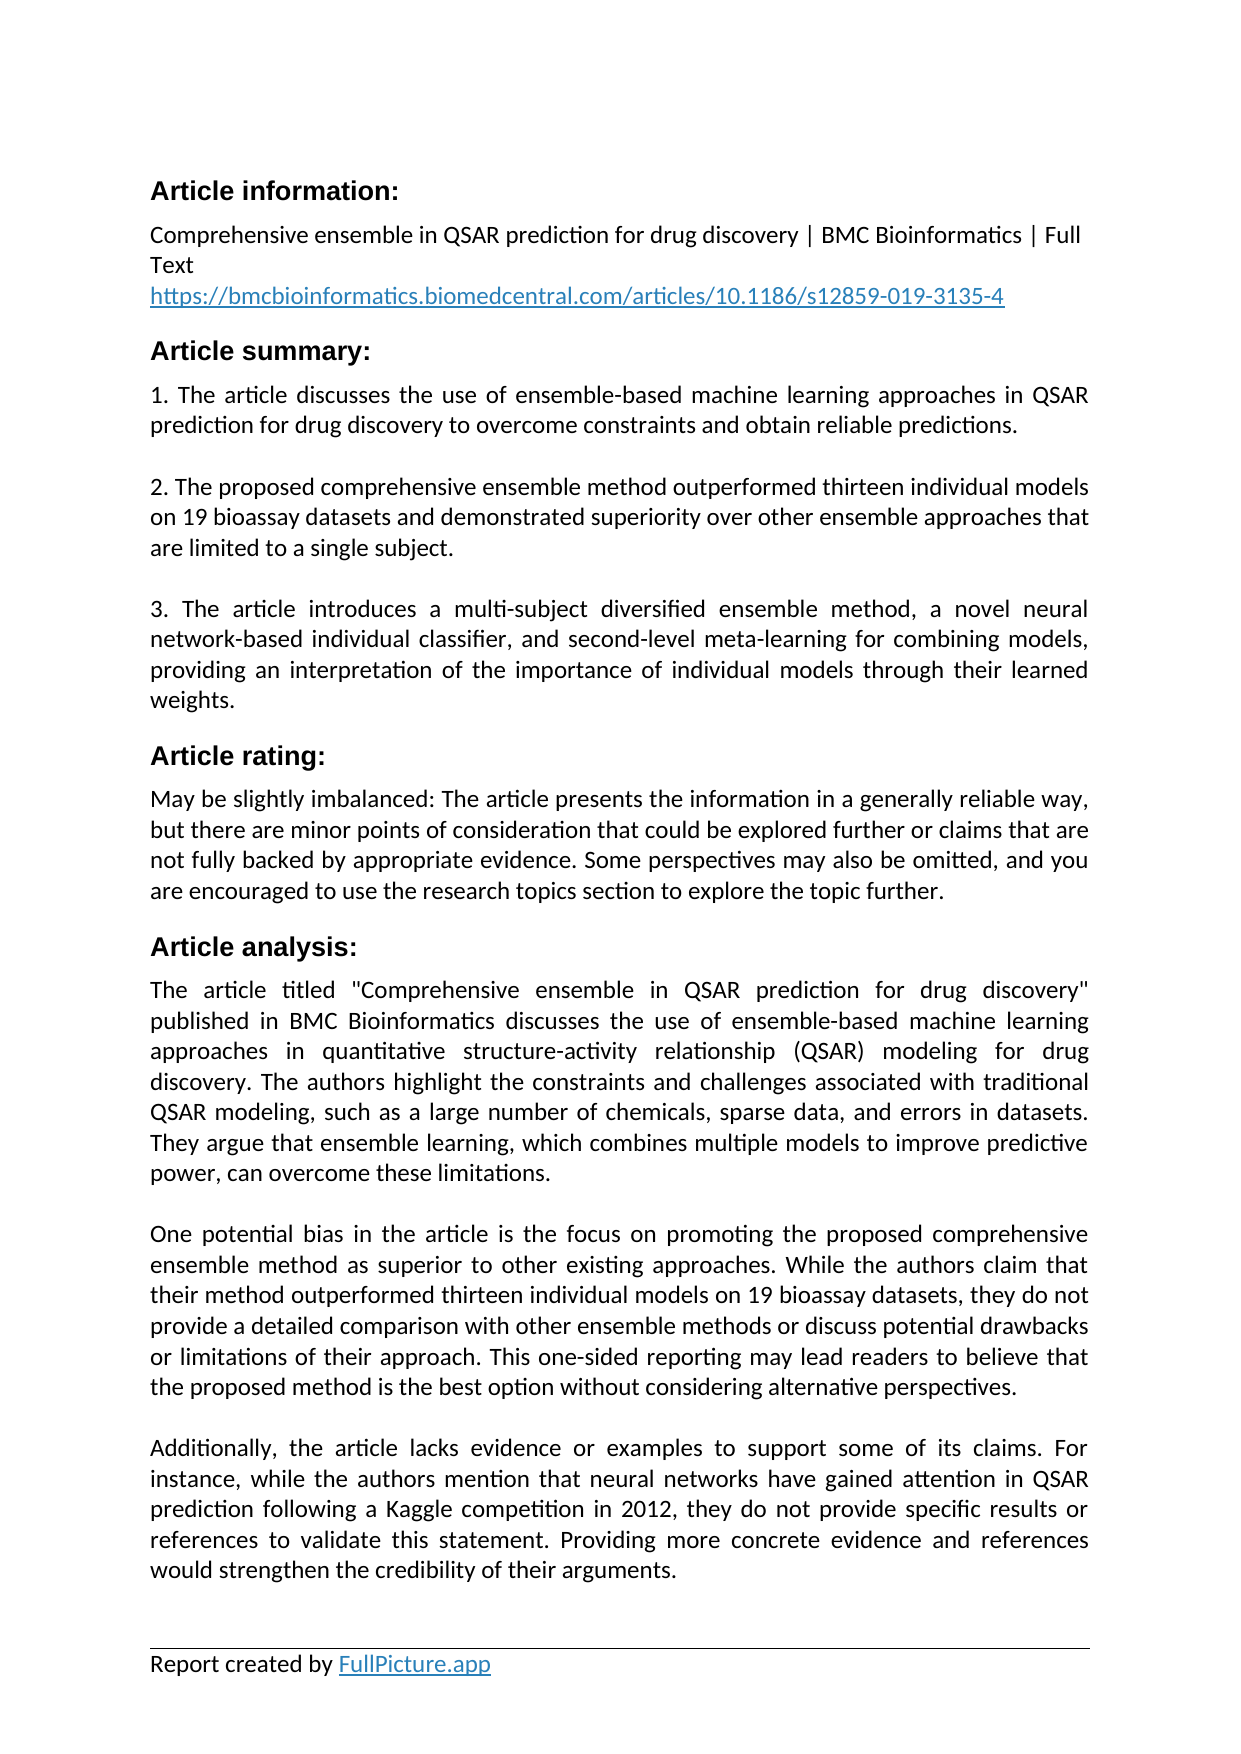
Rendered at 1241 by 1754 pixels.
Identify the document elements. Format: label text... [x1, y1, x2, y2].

text 3. The article introduces a multi-subject diversified ensemble method, a novel neural network-based individual classifier, and second-level meta-learning for combining models, providing an interpretation of the importance of individual models through their learned weights. [150, 593, 1090, 715]
text One potential bias in the article is the focus on promoting the proposed comprehensive ensemble method as superior to other existing approaches. While the authors claim that their method outperformed thirteen individual models on 19 bioassay datasets, they do not provide a detailed comparison with other ensemble methods or discuss potential drawbacks or limitations of their approach. This one-sided reporting may lead readers to believe that the proposed method is the best option without considering alternative perspectives. [150, 1218, 1090, 1402]
text 1. The article discusses the use of ensemble-based machine learning approaches in QSAR prediction for drug discovery to overcome constraints and obtain reliable predictions. [150, 379, 1090, 440]
subtitle Article rating: [150, 740, 1090, 771]
subtitle Article information: [150, 175, 1090, 206]
subtitle Article summary: [150, 335, 1090, 367]
text Comprehensive ensemble in QSAR prediction for drug discovery | BMC Bioinformatics | Full Texthttps://bmcbioinformatics.biomedcentral.com/articles/10.1186/s12859-019-3135-4 [150, 219, 1090, 310]
text 2. The proposed comprehensive ensemble method outperformed thirteen individual models on 19 bioassay datasets and demonstrated superiority over other ensemble approaches that are limited to a single subject. [150, 471, 1090, 562]
subtitle Article analysis: [150, 931, 1090, 962]
text Additionally, the article lacks evidence or examples to support some of its claims. For instance, while the authors mention that neural networks have gained attention in QSAR prediction following a Kaggle competition in 2012, they do not provide specific results or references to validate this statement. Providing more concrete evidence and references would strengthen the credibility of their arguments. [150, 1432, 1090, 1585]
text The article titled "Comprehensive ensemble in QSAR prediction for drug discovery" published in BMC Bioinformatics discusses the use of ensemble-based machine learning approaches in quantitative structure-activity relationship (QSAR) modeling for drug discovery. The authors highlight the constraints and challenges associated with traditional QSAR modeling, such as a large number of chemicals, sparse data, and errors in datasets. They argue that ensemble learning, which combines multiple models to improve predictive power, can overcome these limitations. [150, 974, 1090, 1188]
text May be slightly imbalanced: The article presents the information in a generally reliable way, but there are minor points of consideration that could be explored further or claims that are not fully backed by appropriate evidence. Some perspectives may also be omitted, and you are encouraged to use the research topics section to explore the topic further. [150, 783, 1090, 906]
